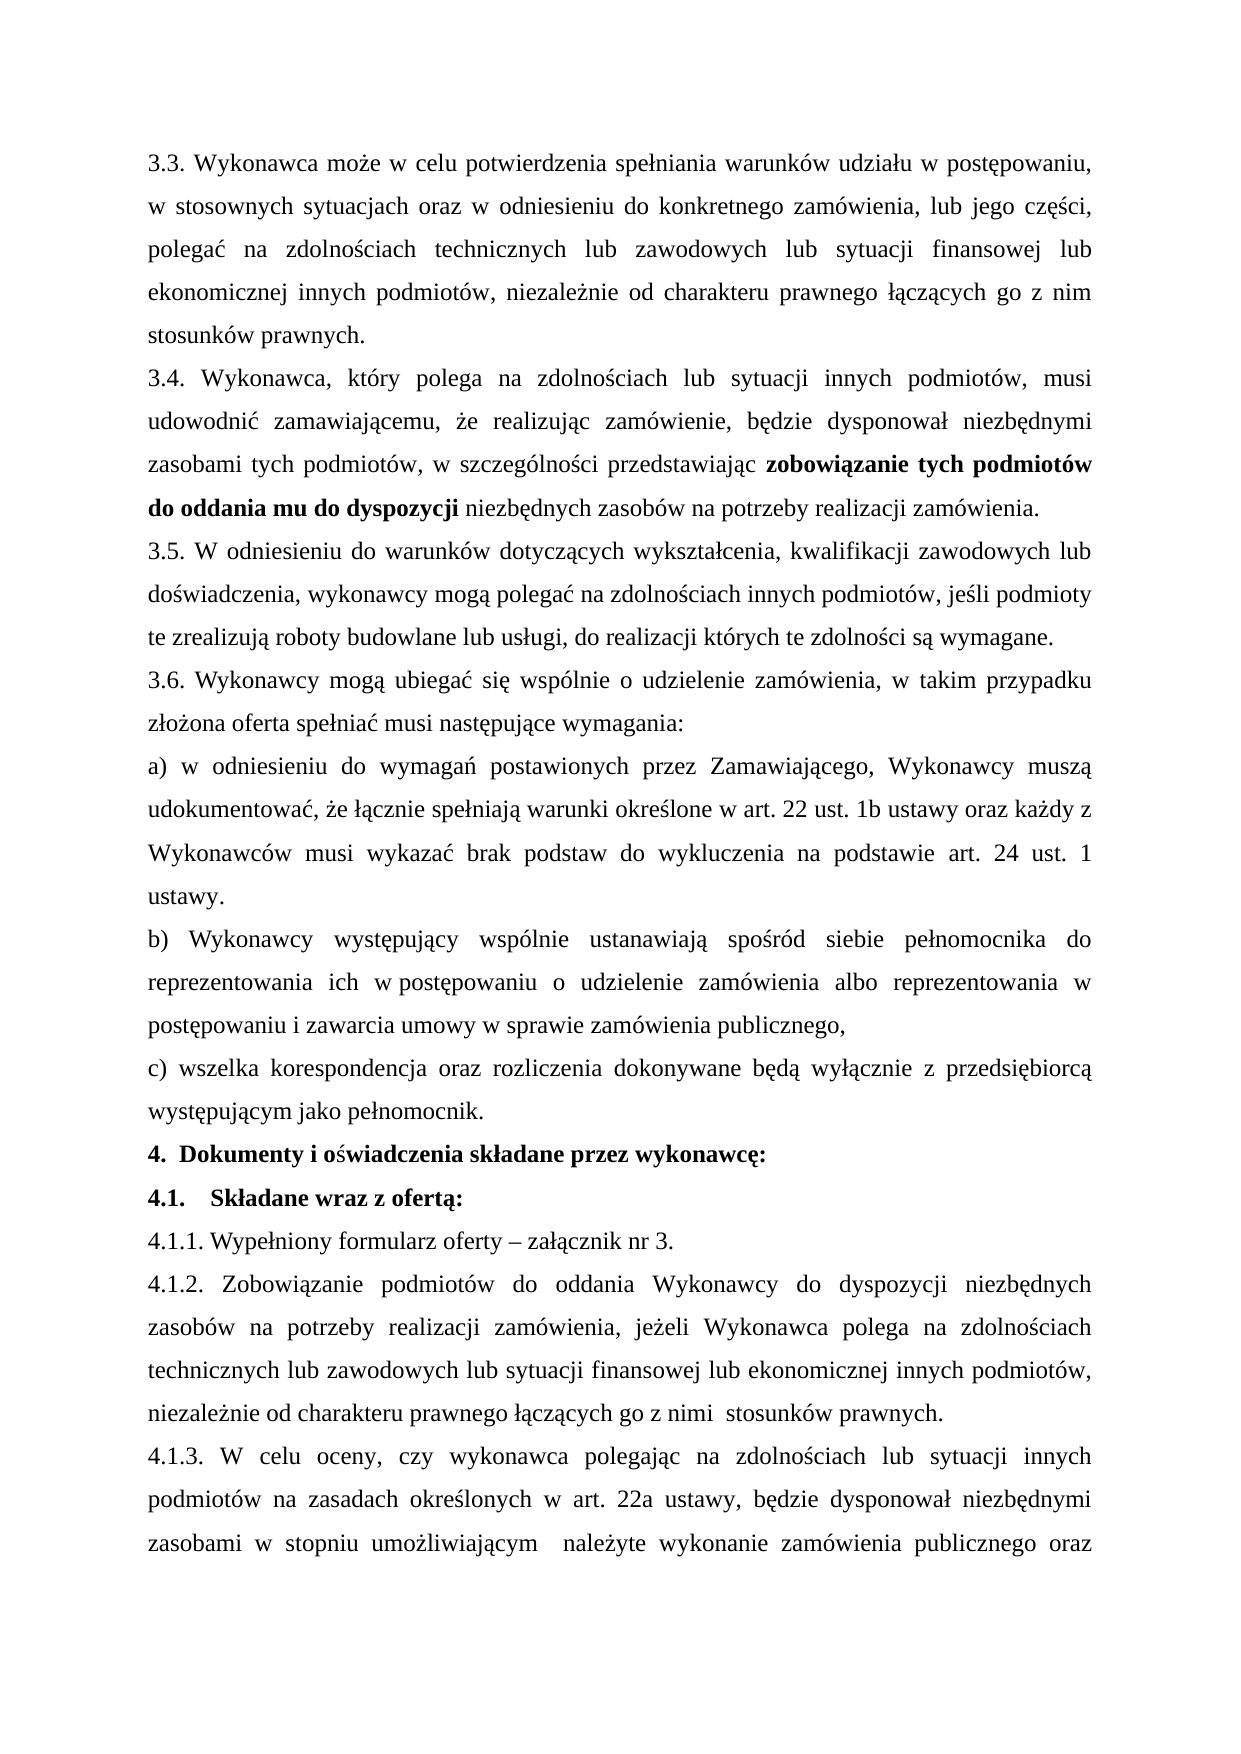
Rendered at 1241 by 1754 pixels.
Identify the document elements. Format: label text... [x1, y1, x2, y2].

text 4.1. Składane wraz z ofertą: [148, 1183, 1093, 1211]
text b) Wykonawcy występujący wspólnie ustanawiają spośród siebie pełnomocnika do reprezentowania ich w postępowaniu o udzielenie zamówienia albo reprezentowania w postępowaniu i zawarcia umowy w sprawie zamówienia publicznego, [148, 924, 1093, 1039]
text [148, 1441, 1093, 1556]
text 4.1.2. Zobowiązanie podmiotów do oddania Wykonawcy do dyspozycji niezbędnych zasobów na potrzeby realizacji zamówienia, jeżeli Wykonawca polega na zdolnościach technicznych lub zawodowych lub sytuacji finansowej lub ekonomicznej innych podmiotów, niezależnie od charakteru prawnego łączących go z nimi stosunków prawnych. [148, 1269, 1093, 1427]
text 3.4. Wykonawca, który polega na zdolnościach lub sytuacji innych podmiotów, musi udowodnić zamawiającemu, że realizując zamówienie, będzie dysponował niezbędnymi zasobami tych podmiotów, w szczególności przedstawiając zobowiązanie tych podmiotów do oddania mu do dyspozycji niezbędnych zasobów na potrzeby realizacji zamówienia. [148, 363, 1093, 521]
text 4. Dokumenty i oświadczenia składane przez wykonawcę: [148, 1139, 1093, 1168]
text 3.5. W odniesieniu do warunków dotyczących wykształcenia, kwalifikacji zawodowych lub doświadczenia, wykonawcy mogą polegać na zdolnościach innych podmiotów, jeśli podmioty te zrealizują roboty budowlane lub usługi, do realizacji których te zdolności są wymagane. [148, 536, 1093, 651]
text 3.6. Wykonawcy mogą ubiegać się wspólnie o udzielenie zamówienia, w takim przypadku złożona oferta spełniać musi następujące wymagania: [148, 665, 1093, 737]
text a) w odniesieniu do wymagań postawionych przez Zamawiającego, Wykonawcy muszą udokumentować, że łącznie spełniają warunki określone w art. 22 ust. 1b ustawy oraz każdy z Wykonawców musi wykazać brak podstaw do wykluczenia na podstawie art. 24 ust. 1 ustawy. [148, 751, 1093, 909]
text c) wszelka korespondencja oraz rozliczenia dokonywane będą wyłącznie z przedsiębiorcą występującym jako pełnomocnik. [148, 1053, 1093, 1125]
text 3.3. Wykonawca może w celu potwierdzenia spełniania warunków udziału w postępowaniu, w stosownych sytuacjach oraz w odniesieniu do konkretnego zamówienia, lub jego części, polegać na zdolnościach technicznych lub zawodowych lub sytuacji finansowej lub ekonomicznej innych podmiotów, niezależnie od charakteru prawnego łączących go z nim stosunków prawnych. [148, 148, 1093, 349]
text 4.1.1. Wypełniony formularz oferty – załącznik nr 3. [148, 1226, 1093, 1254]
